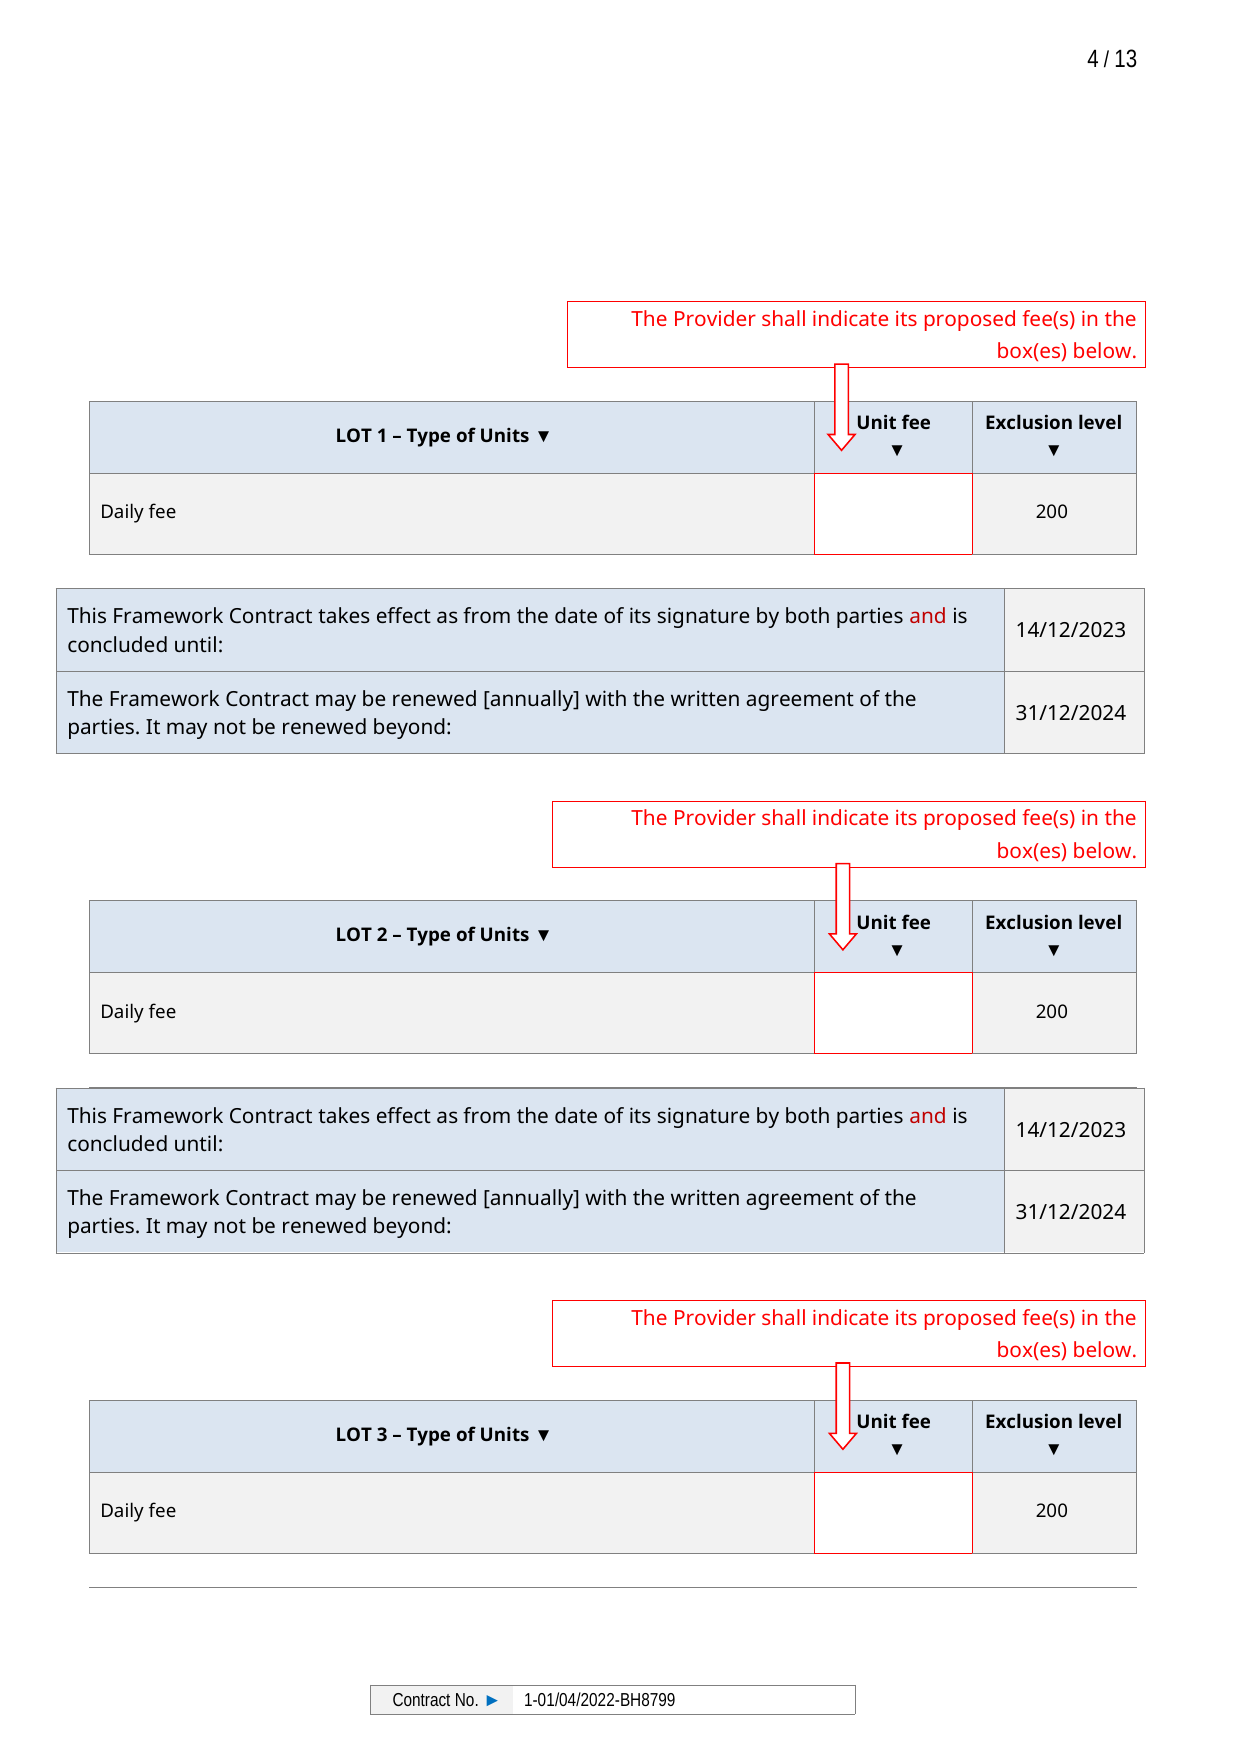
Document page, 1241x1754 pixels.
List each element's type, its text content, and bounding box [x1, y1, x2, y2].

table_cell [815, 1473, 972, 1553]
table_cell 200 [973, 973, 1136, 1053]
table_cell [1005, 672, 1144, 753]
table_cell Daily fee [90, 474, 814, 554]
table_header This Framework Contract takes effect as from the date of its signature by both parties and is concluded until: [57, 1089, 1004, 1170]
text The Provider shall indicate its proposed fee(s) in the box(es) below. [553, 1301, 1145, 1366]
table_header Unit fee ▼ [815, 1401, 972, 1472]
table_header Exclusion level ▼ [973, 402, 1136, 473]
table_header [1005, 589, 1144, 671]
table_header Unit fee ▼ [815, 402, 972, 473]
table_cell [815, 973, 972, 1053]
table_cell Daily fee [90, 1473, 814, 1553]
table_cell Daily fee [90, 973, 814, 1053]
text The Provider shall indicate its proposed fee(s) in the box(es) below. [553, 802, 1145, 867]
table_header This Framework Contract takes effect as from the date of its signature by both parties and is concluded until: [57, 589, 1004, 671]
table_cell 200 [973, 474, 1136, 554]
table_header LOT 2 – Type of Units ▼ [90, 901, 814, 972]
table_cell 200 [973, 1473, 1136, 1553]
table_header Exclusion level ▼ [973, 1401, 1136, 1472]
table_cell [57, 1171, 1004, 1252]
table_header [1005, 1089, 1144, 1170]
table_cell [1005, 1171, 1144, 1252]
table_header Exclusion level ▼ [973, 901, 1136, 972]
table_header LOT 1 – Type of Units ▼ [90, 402, 814, 473]
text The Provider shall indicate its proposed fee(s) in the box(es) below. [568, 302, 1145, 367]
table_cell [815, 474, 972, 554]
table_header Unit fee ▼ [815, 901, 972, 972]
table_header LOT 3 – Type of Units ▼ [90, 1401, 814, 1472]
table_cell The Framework Contract may be renewed [annually] with the written agreement of the parties. It may not be renewed beyond: [57, 672, 1004, 753]
